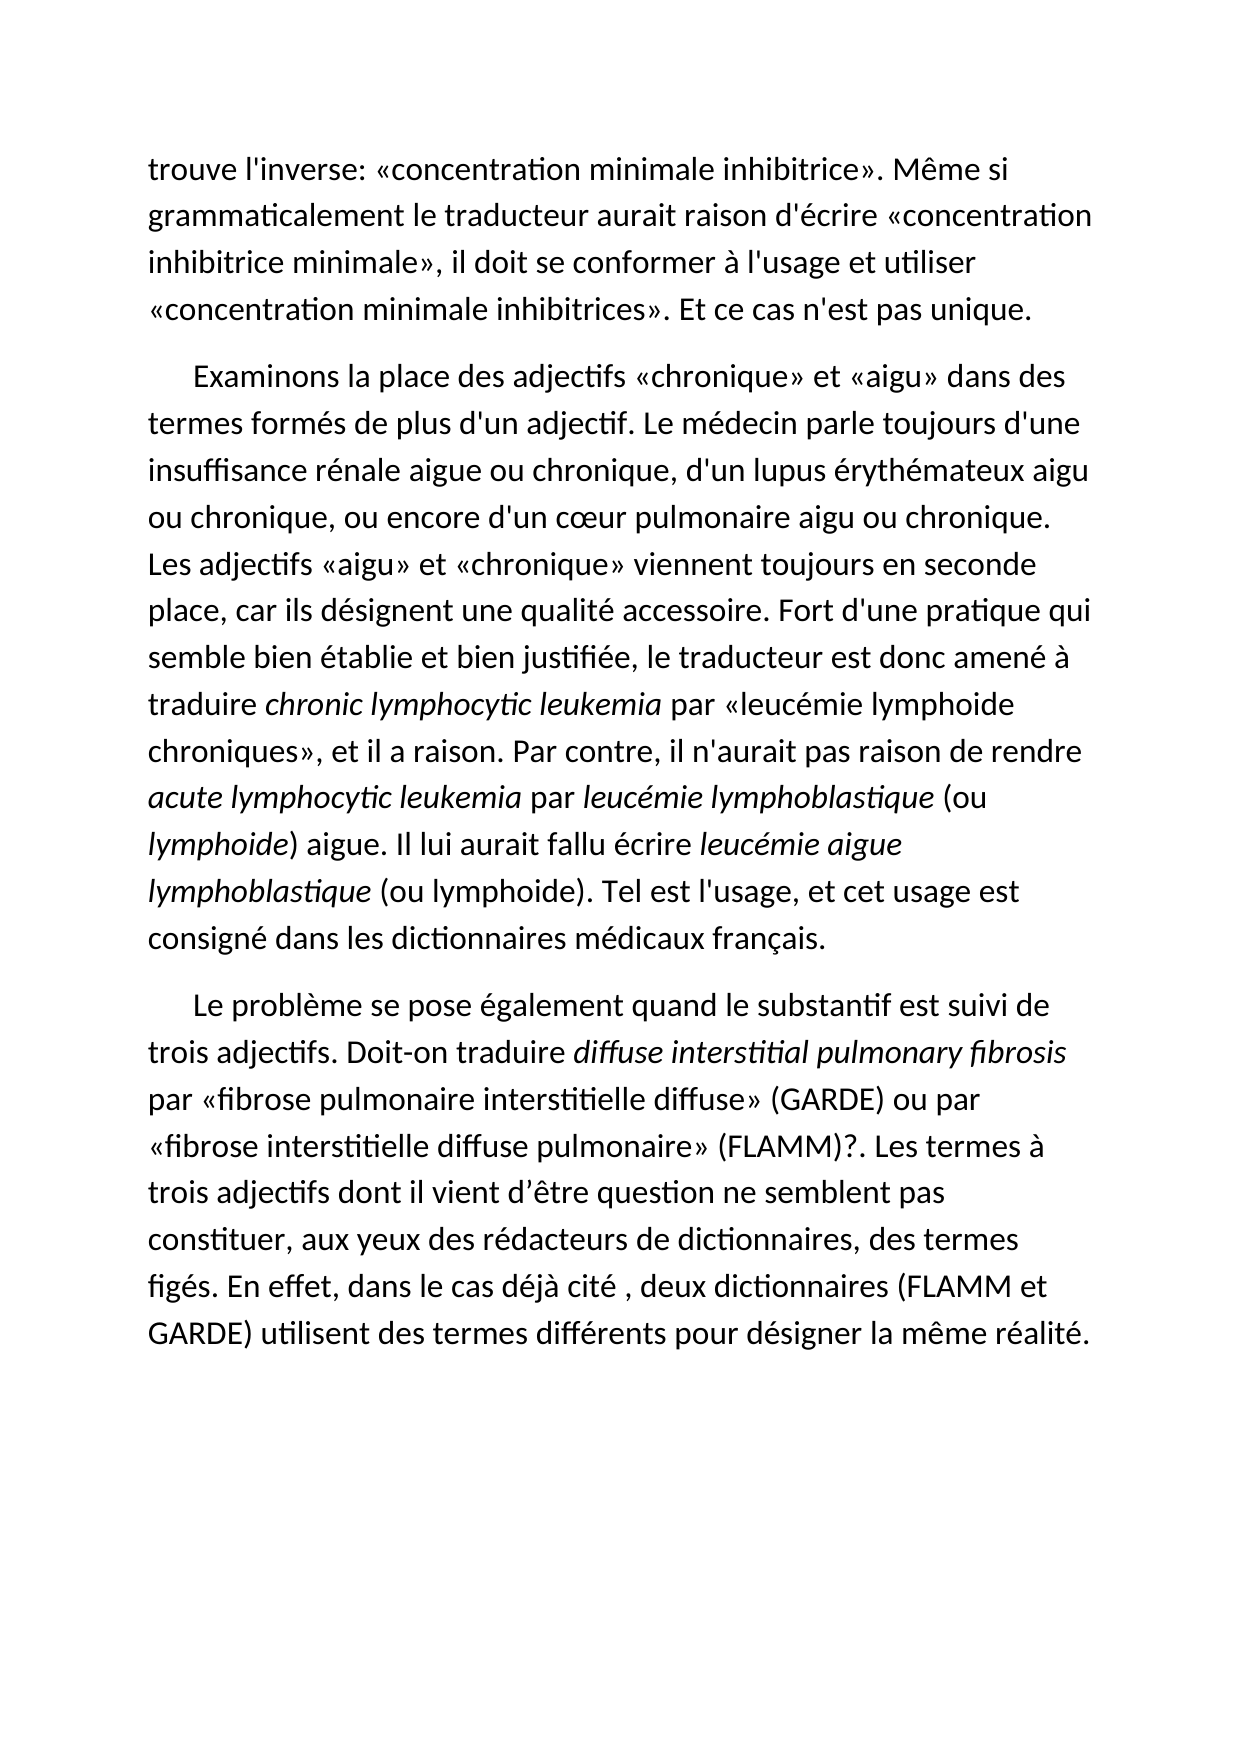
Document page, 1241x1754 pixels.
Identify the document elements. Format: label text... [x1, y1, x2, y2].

text Le problème se pose également quand le substantif est suivi de trois adjectifs. Doit-on traduire diffuse interstitial pulmonary fibrosis par «fibrose pulmonaire interstitielle diffuse» (GARDE) ou par «fibrose interstitielle diffuse pulmonaire» (FLAMM)?. Les termes à trois adjectifs dont il vient d’être question ne semblent pas constituer, aux yeux des rédacteurs de dictionnaires, des termes figés. En effet, dans le cas déjà cité , deux dictionnaires (FLAMM et GARDE) utilisent des termes différents pour désigner la même réalité. [148, 984, 1093, 1352]
text Examinons la place des adjectifs «chronique» et «aigu» dans des termes formés de plus d'un adjectif. Le médecin parle toujours d'une insuffisance rénale aigue ou chronique, d'un lupus érythémateux aigu ou chronique, ou encore d'un cœur pulmonaire aigu ou chronique. Les adjectifs «aigu» et «chronique» viennent toujours en seconde place, car ils désignent une qualité accessoire. Fort d'une pratique qui semble bien établie et bien justifiée, le traducteur est donc amené à traduire chronic lymphocytic leukemia par «leucémie lymphoide chroniques», et il a raison. Par contre, il n'aurait pas raison de rendre acute lymphocytic leukemia par leucémie lymphoblastique (ou lymphoide) aigue. Il lui aurait fallu écrire leucémie aigue lymphoblastique (ou lymphoide). Tel est l'usage, et cet usage est consigné dans les dictionnaires médicaux français. [148, 356, 1093, 957]
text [148, 148, 1093, 329]
